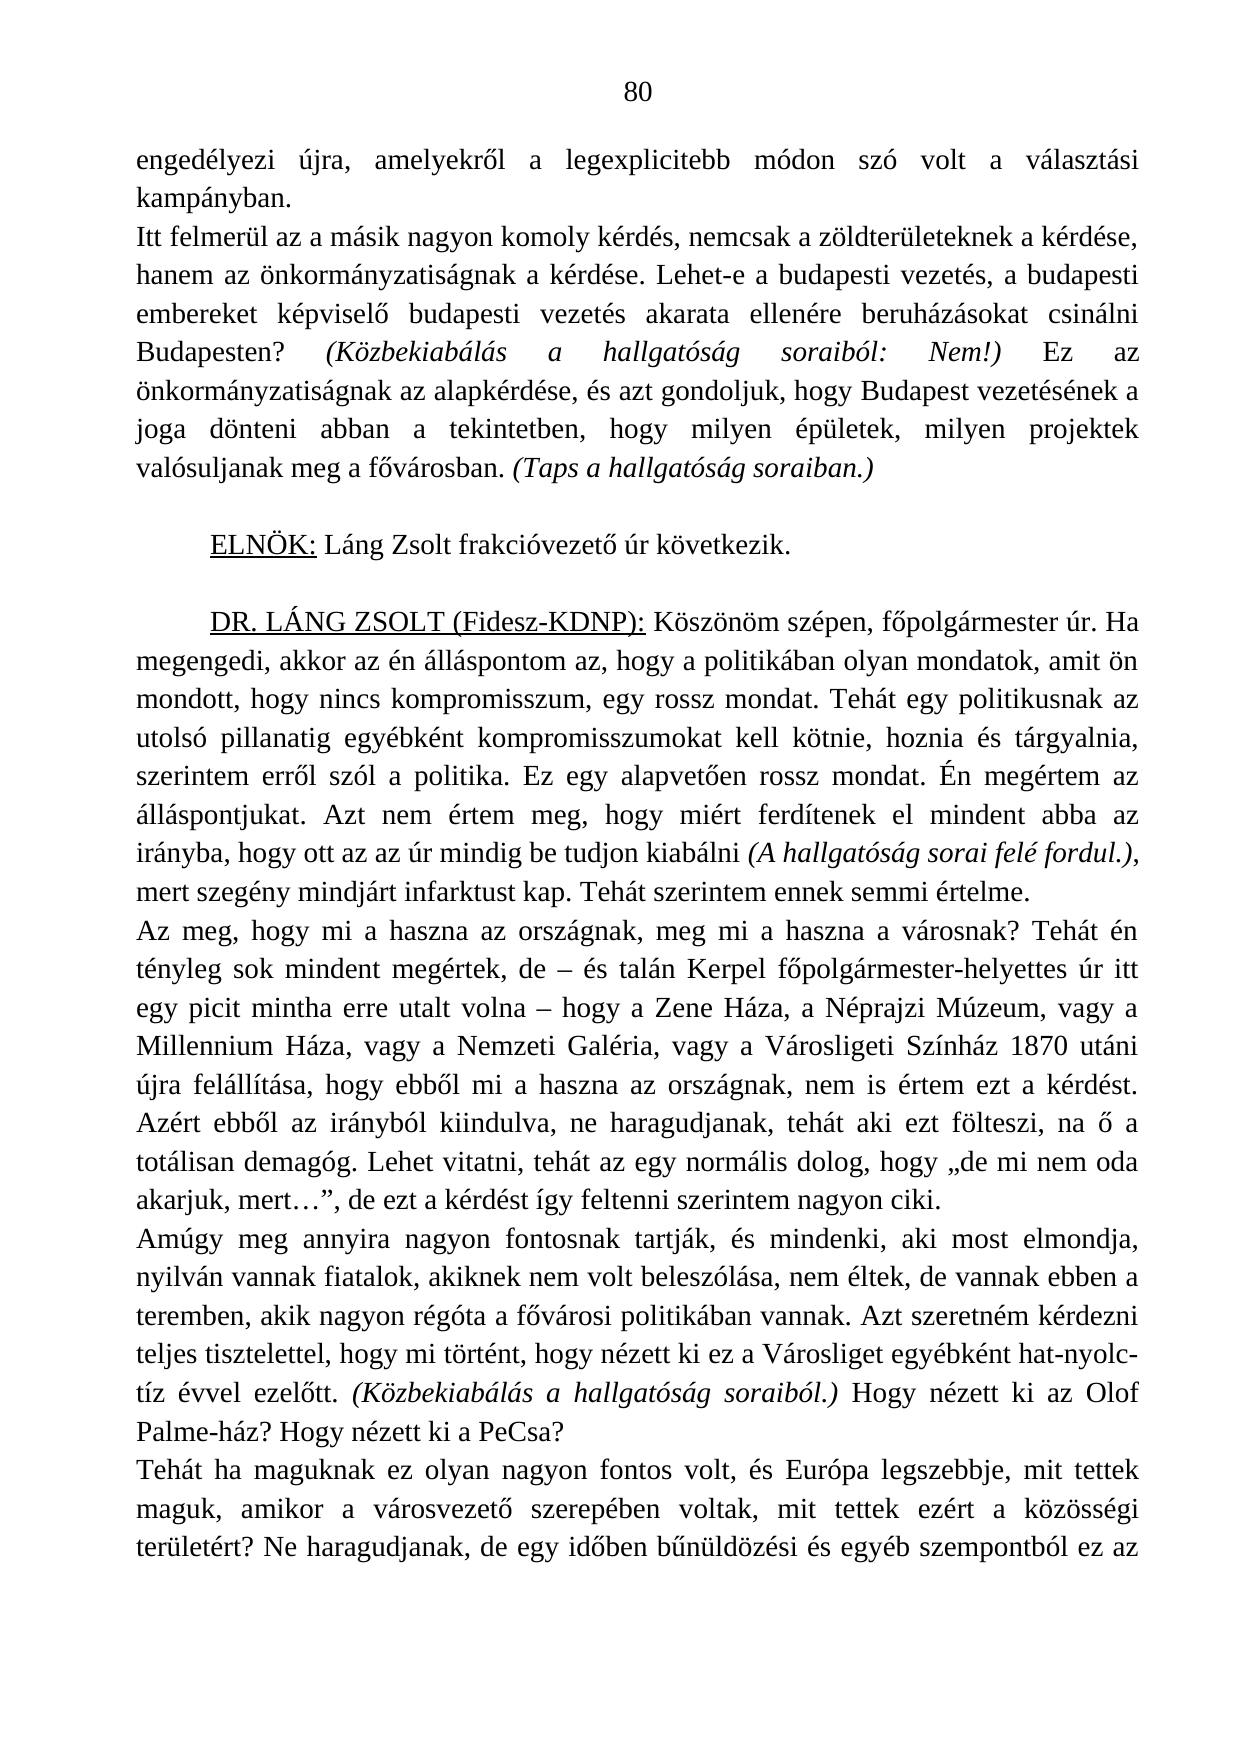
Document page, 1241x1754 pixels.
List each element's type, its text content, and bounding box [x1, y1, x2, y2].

text Itt felmerül az a másik nagyon komoly kérdés, nemcsak a zöldterületeknek a kérdése, hanem az önkormányzatiságnak a kérdése. Lehet-e a budapesti vezetés, a budapesti embereket képviselő budapesti vezetés akarata ellenére beruházásokat csinálni Budapesten? (Közbekiabálás a hallgatóság soraiból: Nem!) Ez az önkormányzatiságnak az alapkérdése, és azt gondoljuk, hogy Budapest vezetésének a joga dönteni abban a tekintetben, hogy milyen épületek, milyen projektek valósuljanak meg a fővárosban. (Taps a hallgatóság soraiban.) [136, 219, 1140, 484]
text DR. LÁNG ZSOLT (Fidesz-KDNP): Köszönöm szépen, főpolgármester úr. Ha megengedi, akkor az én álláspontom az, hogy a politikában olyan mondatok, amit ön mondott, hogy nincs kompromisszum, egy rossz mondat. Tehát egy politikusnak az utolsó pillanatig egyébként kompromisszumokat kell kötnie, hoznia és tárgyalnia, szerintem erről szól a politika. Ez egy alapvetően rossz mondat. Én megértem az álláspontjukat. Azt nem értem meg, hogy miért ferdítenek el mindent abba az irányba, hogy ott az az úr mindig be tudjon kiabálni (A hallgatóság sorai felé fordul.), mert szegény mindjárt infarktust kap. Tehát szerintem ennek semmi értelme. [136, 604, 1140, 908]
text Amúgy meg annyira nagyon fontosnak tartják, és mindenki, aki most elmondja, nyilván vannak fiatalok, akiknek nem volt beleszólása, nem éltek, de vannak ebben a teremben, akik nagyon régóta a fővárosi politikában vannak. Azt szeretném kérdezni teljes tisztelettel, hogy mi történt, hogy nézett ki ez a Városliget egyébként hat-nyolc-tíz évvel ezelőtt. (Közbekiabálás a hallgatóság soraiból.) Hogy nézett ki az Olof Palme-ház? Hogy nézett ki a PeCsa? [136, 1221, 1140, 1447]
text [136, 142, 1140, 214]
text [136, 1452, 1140, 1563]
text Az meg, hogy mi a haszna az országnak, meg mi a haszna a városnak? Tehát én tényleg sok mindent megértek, de – és talán Kerpel főpolgármester-helyettes úr itt egy picit mintha erre utalt volna – hogy a Zene Háza, a Néprajzi Múzeum, vagy a Millennium Háza, vagy a Nemzeti Galéria, vagy a Városligeti Színház 1870 utáni újra felállítása, hogy ebből mi a haszna az országnak, nem is értem ezt a kérdést. Azért ebből az irányból kiindulva, ne haragudjanak, tehát aki ezt fölteszi, na ő a totálisan demagóg. Lehet vitatni, tehát az egy normális dolog, hogy „de mi nem oda akarjuk, mert…”, de ezt a kérdést így feltenni szerintem nagyon ciki. [136, 913, 1140, 1216]
text ELNÖK: Láng Zsolt frakcióvezető úr következik. [136, 527, 1140, 561]
